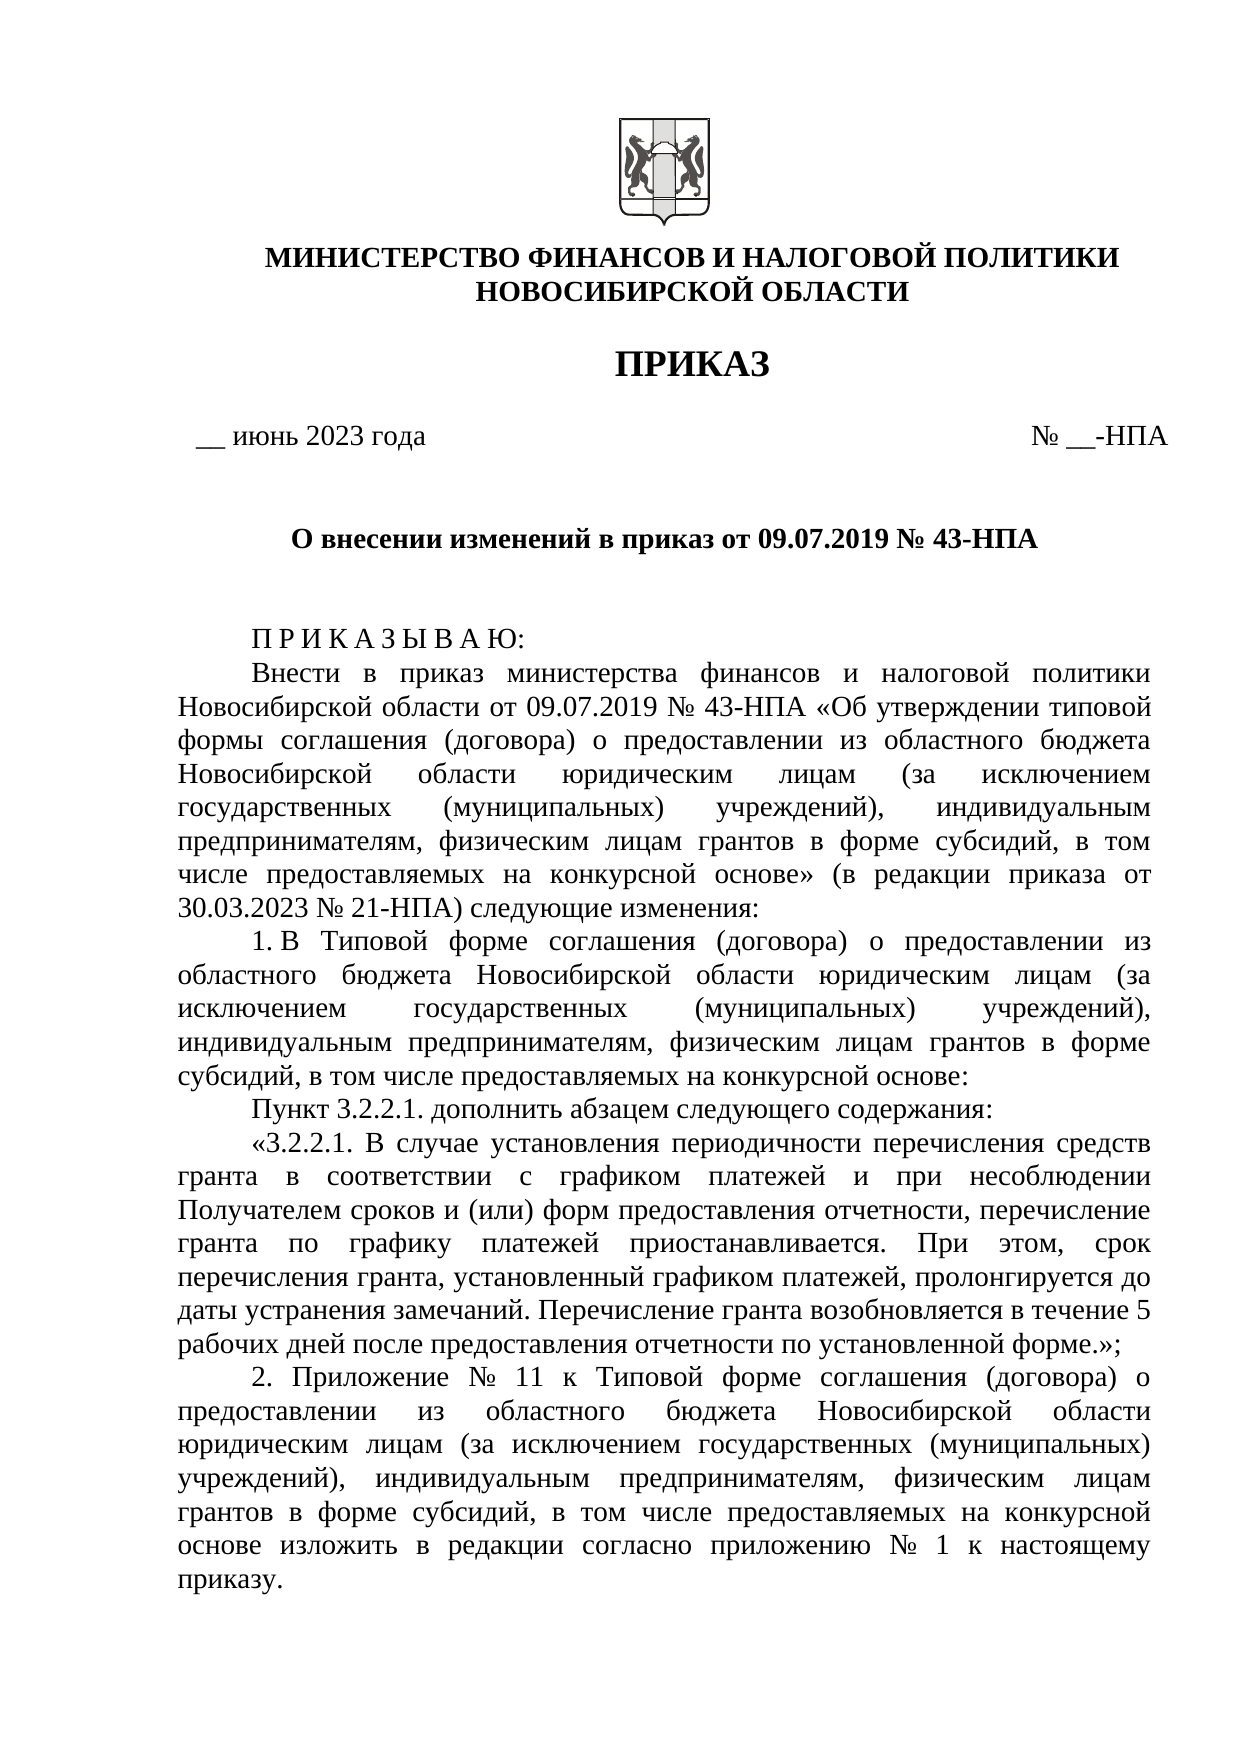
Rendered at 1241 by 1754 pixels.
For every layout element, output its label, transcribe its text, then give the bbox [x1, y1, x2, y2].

text Внести в приказ министерства финансов и налоговой политики Новосибирской области от 09.07.2019 № 43-НПА «Об утверждении типовой формы соглашения (договора) о предоставлении из областного бюджета Новосибирской области юридическим лицам (за исключением государственных (муниципальных) учреждений), индивидуальным предпринимателям, физическим лицам грантов в форме субсидий, в том числе предоставляемых на конкурсной основе» (в редакции приказа от 30.03.2023 № 21-НПА) следующие изменения: [177, 655, 1152, 923]
text 2. Приложение № 11 к Типовой форме соглашения (договора) о предоставлении из областного бюджета Новосибирской области юридическим лицам (за исключением государственных (муниципальных) учреждений), индивидуальным предпринимателям, физическим лицам грантов в форме субсидий, в том числе предоставляемых на конкурсной основе изложить в редакции согласно приложению № 1 к настоящему приказу. [177, 1359, 1152, 1594]
table_header МИНИСТЕРСТВО ФИНАНСОВ И НАЛОГОВОЙ ПОЛИТИКИ НОВОСИБИРСКОЙ ОБЛАСТИ ПРИКАЗ __ июнь 2023 года № __-НПА [177, 240, 1207, 487]
text ПРИКАЗЫВАЮ: [177, 622, 1152, 655]
text О внесении изменений в приказ от 09.07.2019 № 43-НПА [177, 521, 1152, 554]
text «3.2.2.1. В случае установления периодичности перечисления средств гранта в соответствии с графиком платежей и при несоблюдении Получателем сроков и (или) форм предоставления отчетности, перечисление гранта по графику платежей приостанавливается. При этом, срок перечисления гранта, установленный графиком платежей, пролонгируется до даты устранения замечаний. Перечисление гранта возобновляется в течение 5 рабочих дней после предоставления отчетности по установленной форме.»; [177, 1125, 1152, 1359]
text Пункт 3.2.2.1. дополнить абзацем следующего содержания: [177, 1091, 1152, 1125]
text 1. В Типовой форме соглашения (договора) о предоставлении из областного бюджета Новосибирской области юридическим лицам (за исключением государственных (муниципальных) учреждений), индивидуальным предпринимателям, физическим лицам грантов в форме субсидий, в том числе предоставляемых на конкурсной основе: [177, 923, 1152, 1091]
